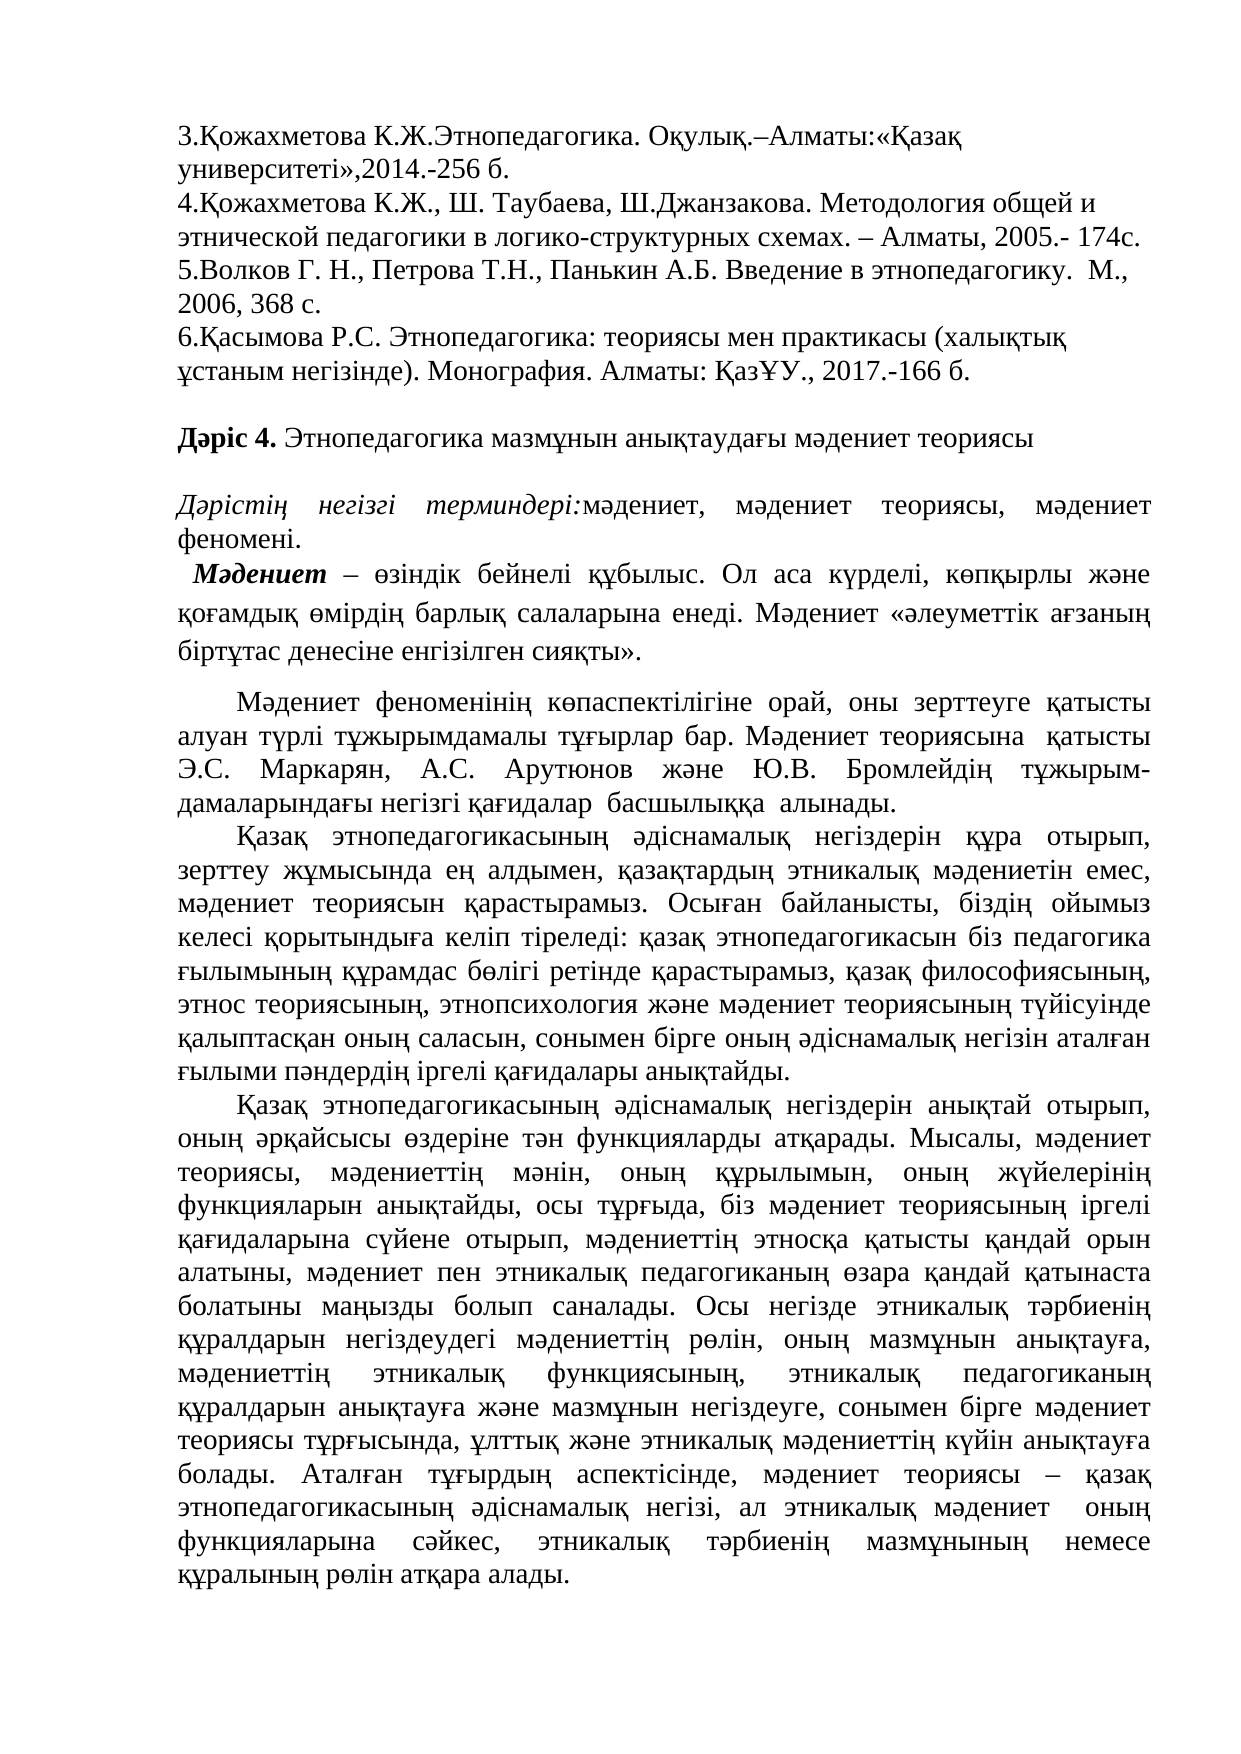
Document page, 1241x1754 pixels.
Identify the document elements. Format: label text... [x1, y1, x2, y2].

text 6.Қасымова Р.С. Этнопедагогика: теориясы мен практикасы (халықтық ұстаным негізінде). Монография. Алматы: ҚазҰУ., 2017.-166 б. [177, 319, 1152, 386]
text 3.Қожахметова К.Ж.Этнопедагогика. Оқулық.–Алматы:«Қазақ университеті»,2014.-256 б. [177, 118, 1152, 185]
text Мәдениет феноменінің көпаспектілігіне орай, оны зерттеуге қатысты алуан түрлі тұжырымдамалы тұғырлар бар. Мәдениет теориясына қатысты Э.С. Маркарян, А.С. Арутюнов және Ю.В. Бромлейдің тұжырым-дамаларындағы негізгі қағидалар басшылыққа алынады. [177, 684, 1152, 818]
text 5.Волков Г. Н., Петрова Т.Н., Панькин А.Б. Введение в этнопедагогику. М., 2006, 368 с. [177, 252, 1152, 319]
text 4.Қожахметова К.Ж., Ш. Таубаева, Ш.Джанзакова. Методология общей и этнической педагогики в логико-структурных схемах. – Алматы, 2005.- 174с. [177, 185, 1152, 252]
text Дәріс 4. Этнопедагогика мазмұнын анықтаудағы мәдениет теориясы [177, 420, 1152, 453]
text Қазақ этнопедагогикасының әдіснамалық негіздерін құра отырып, зерттеу жұмысында ең алдымен, қазақтардың этникалық мәдениетін емес, мәдениет теориясын қарастырамыз. Осыған байланысты, біздің ойымыз келесі қорытындыға келіп тіреледі: қазақ этнопедагогикасын біз педагогика ғылымының құрамдас бөлігі ретінде қарастырамыз, қазақ философиясының, этнос теориясының, этнопсихология және мәдениет теориясының түйісуінде қалыптасқан оның саласын, сонымен бірге оның әдіснамалық негізін аталған ғылыми пәндердің іргелі қағидалары анықтайды. [177, 818, 1152, 1087]
text Мәдениет – өзіндік бейнелі құбылыс. Ол аса күрделі, көпқырлы және қоғамдық өмірдің барлық салаларына енеді. Мәдениет «әлеуметтік ағзаның біртұтас денесіне енгізілген сияқты». [177, 556, 1152, 667]
text Дәрістің негізгі терминдері:мәдениет, мәдениет теориясы, мәдениет феномені. [177, 487, 1152, 556]
text Қазақ этнопедагогикасының әдіснамалық негіздерін анықтай отырып, оның әрқайсысы өздеріне тән функцияларды атқарады. Мысалы, мәдениет теориясы, мәдениеттің мәнін, оның құрылымын, оның жүйелерінің функцияларын анықтайды, осы тұрғыда, біз мәдениет теориясының іргелі қағидаларына сүйене отырып, мәдениеттің этносқа қатысты қандай орын алатыны, мәдениет пен этникалық педагогиканың өзара қандай қатынаста болатыны маңызды болып саналады. Осы негізде этникалық тәрбиенің құралдарын негіздеудегі мәдениеттің рөлін, оның мазмұнын анықтауға, мәдениеттің этникалық функциясының, этникалық педагогиканың құралдарын анықтауға және мазмұнын негіздеуге, сонымен бірге мәдениет теориясы тұрғысында, ұлттық және этникалық мәдениеттің күйін анықтауға болады. Аталған тұғырдың аспектісінде, мәдениет теориясы – қазақ этнопедагогикасының әдіснамалық негізі, ал этникалық мәдениет оның функцияларына сәйкес, этникалық тәрбиенің мазмұнының немесе құралының рөлін атқара алады. [177, 1087, 1152, 1590]
